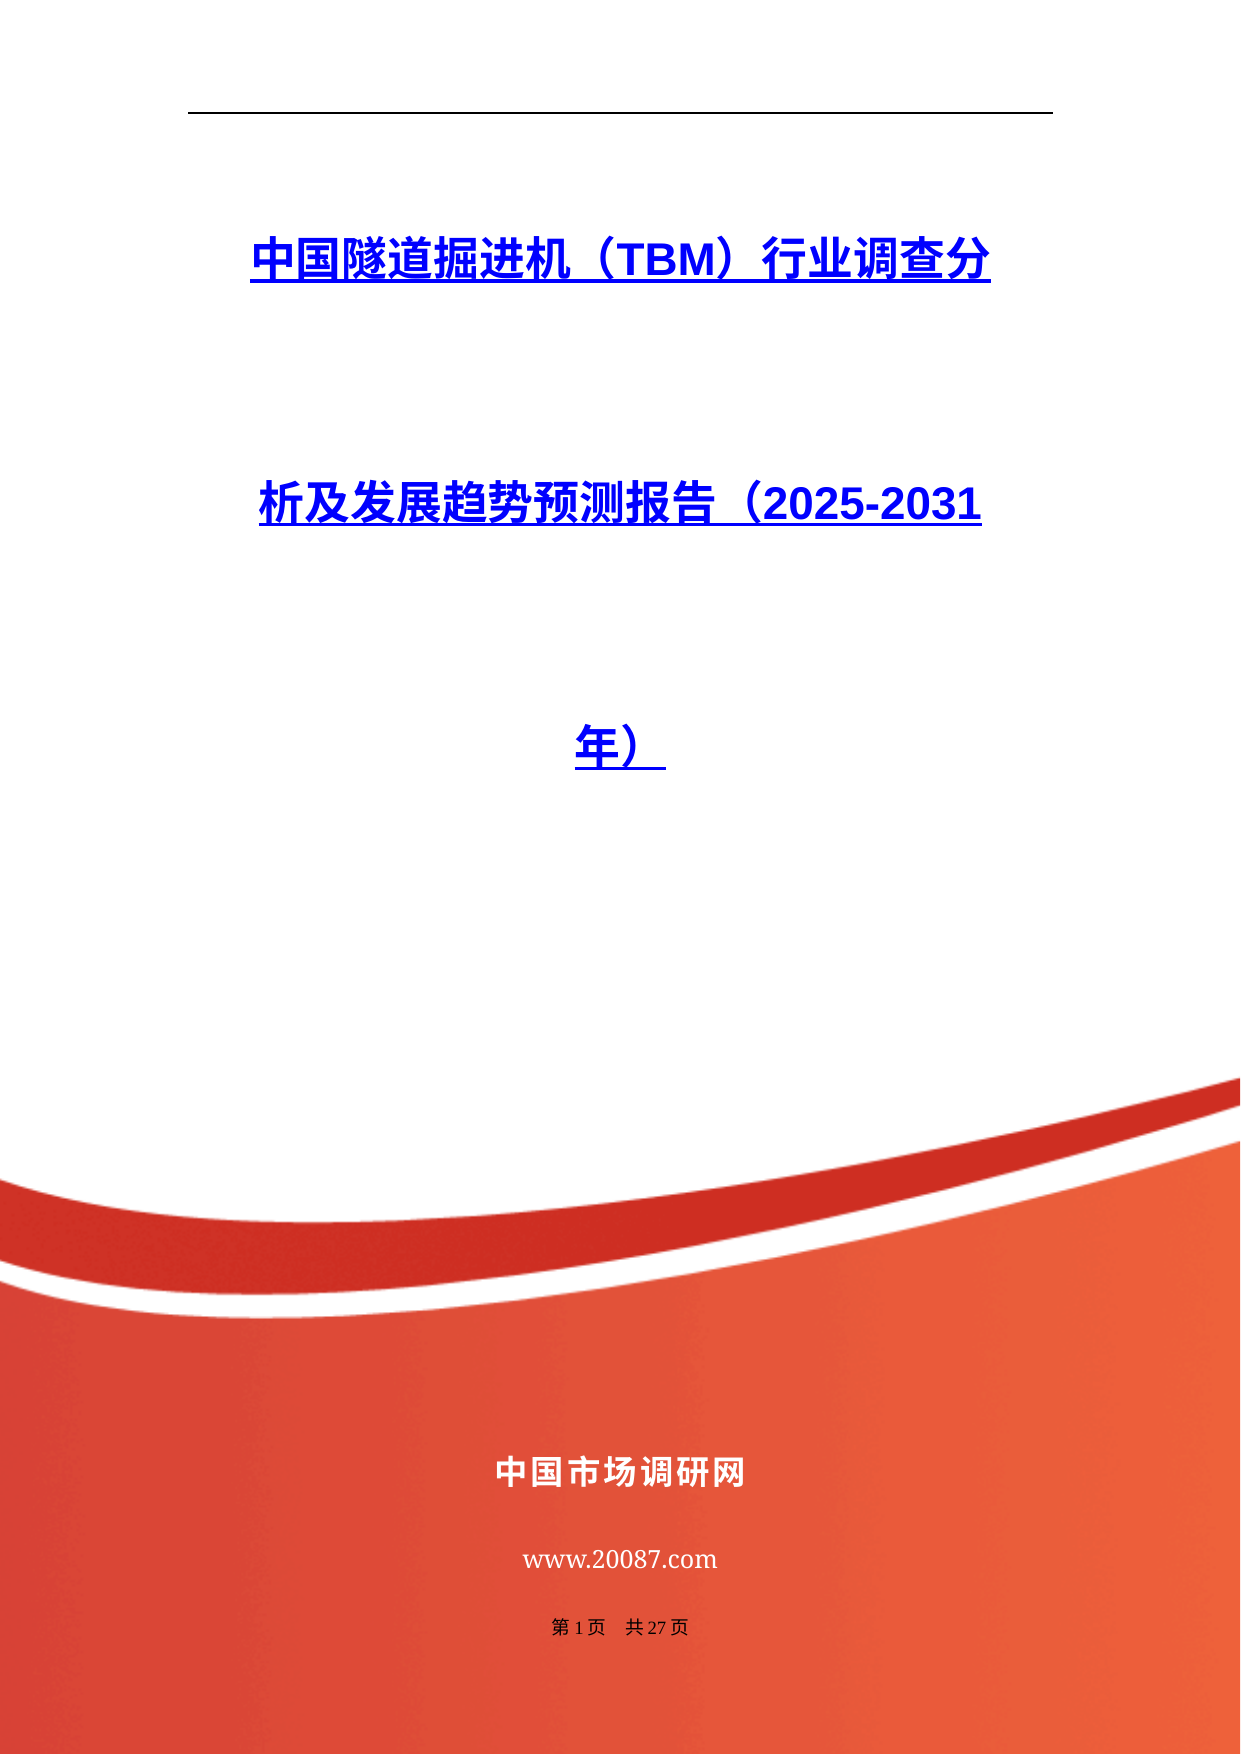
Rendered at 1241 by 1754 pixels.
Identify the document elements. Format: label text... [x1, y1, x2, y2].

text www.20087.com [187, 1526, 1053, 1591]
table_header 中国隧道掘进机（TBM）行业调查分析及发展趋势预测报告（2025-2031年） [188, 207, 1053, 871]
subtitle 中国市场调研网 [187, 1437, 1053, 1502]
picture [0, 1006, 1241, 1754]
